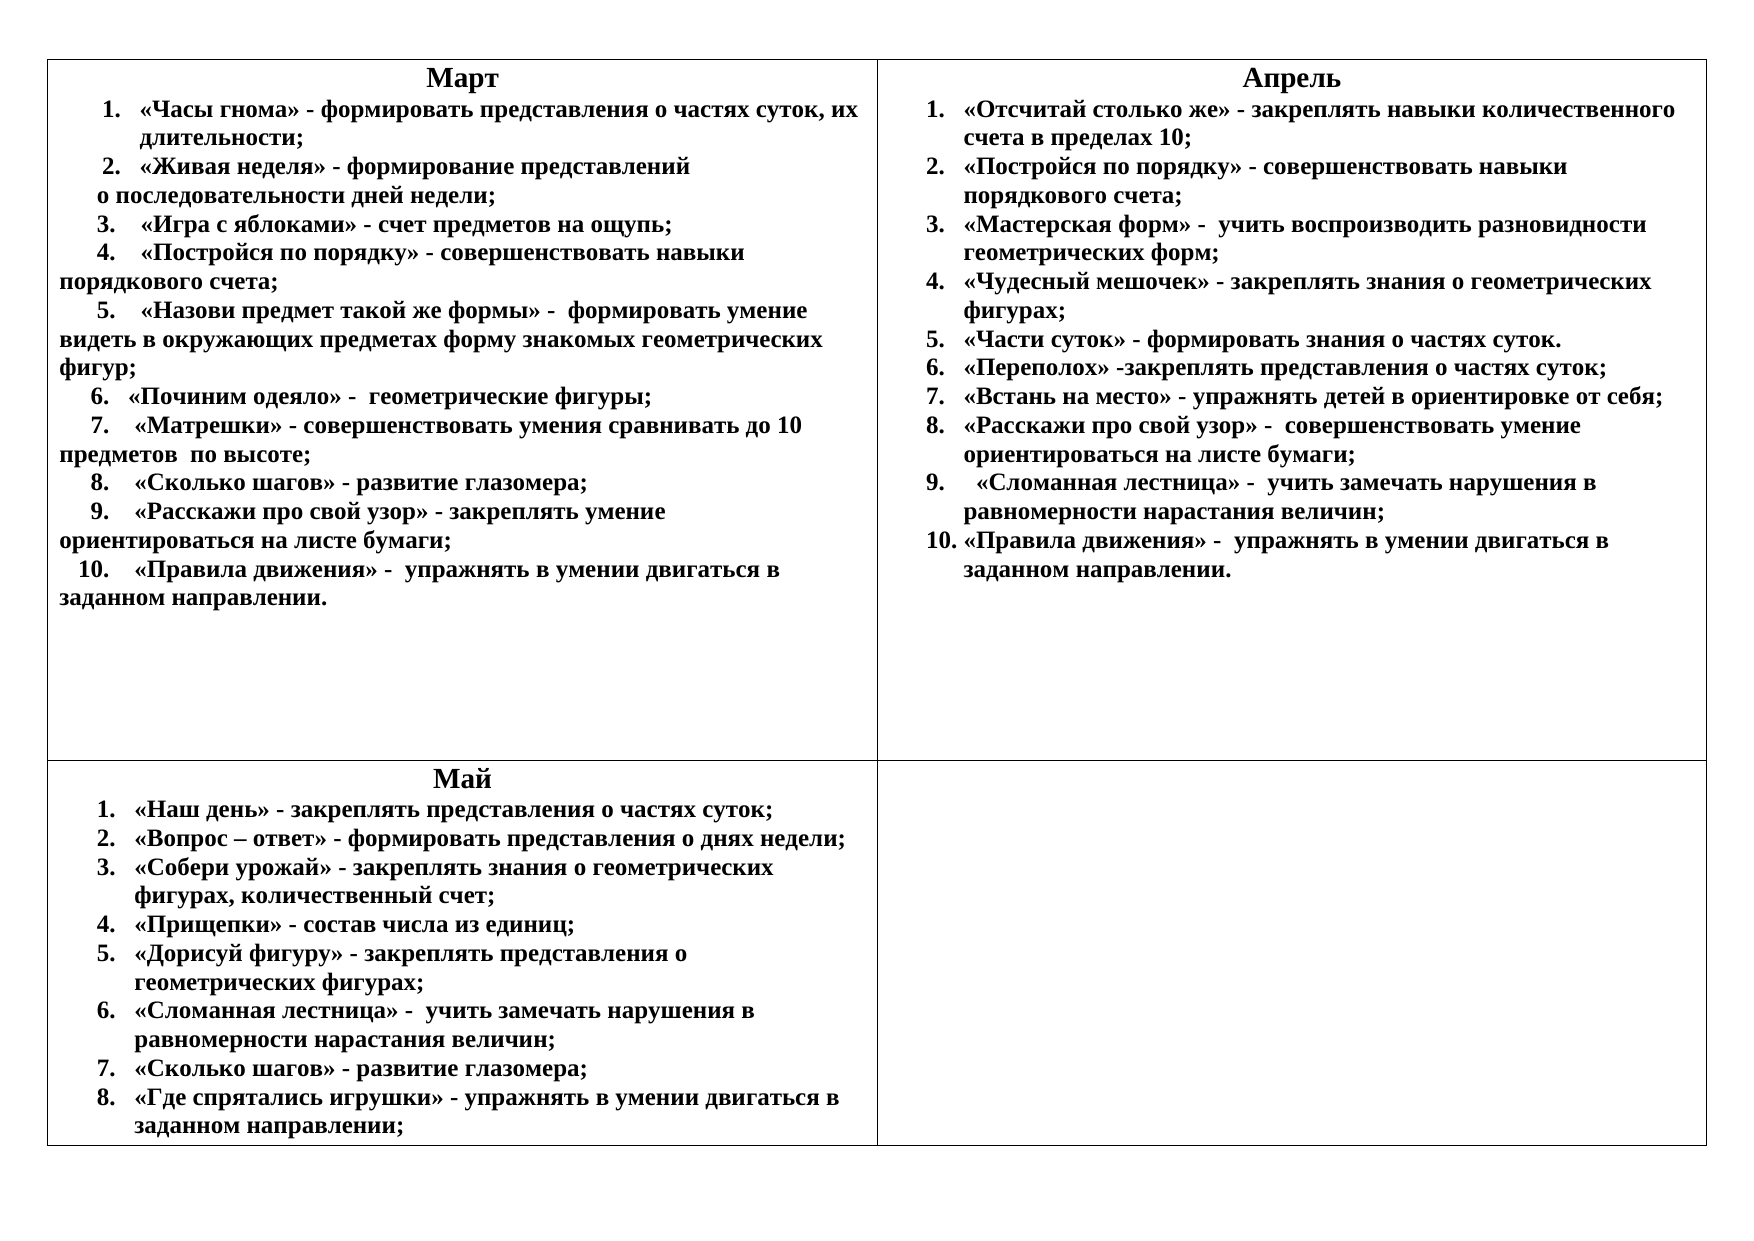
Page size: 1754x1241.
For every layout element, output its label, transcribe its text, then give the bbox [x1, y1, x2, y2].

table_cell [48, 761, 877, 1145]
table_cell Апрель «Отсчитай столько же» - закреплять навыки количественного счета в пределах 10; «Постройся по порядку» - совершенствовать навыки порядкового счета; «Мастерская форм» - учить воспроизводить разновидности геометрических форм; «Чудесный мешочек» - закреплять знания о геометрических фигурах; «Части суток» - формировать знания о частях суток. «Переполох» -закреплять представления о частях суток; «Встань на место» - упражнять детей в ориентировке от себя; «Расскажи про свой узор» - совершенствовать умение ориентироваться на листе бумаги; «Сломанная лестница» - учить замечать нарушения в равномерности нарастания величин; «Правила движения» - упражнять в умении двигаться в заданном направлении. [878, 60, 1706, 760]
table_cell Март «Часы гнома» - формировать представления о частях суток, их длительности; «Живая неделя» - формирование представлений о последовательности дней недели; 3. «Игра с яблоками» - счет предметов на ощупь; 4. «Постройся по порядку» - совершенствовать навыки порядкового счета; 5. «Назови предмет такой же формы» - формировать умение видеть в окружающих предметах форму знакомых геометрических фигур; 6. «Починим одеяло» - геометрические фигуры; 7. «Матрешки» - совершенствовать умения сравнивать до 10 предметов по высоте; 8. «Сколько шагов» - развитие глазомера; 9. «Расскажи про свой узор» - закреплять умение ориентироваться на листе бумаги; 10. «Правила движения» - упражнять в умении двигаться в заданном направлении. [48, 60, 877, 760]
table_cell [878, 761, 1706, 1145]
